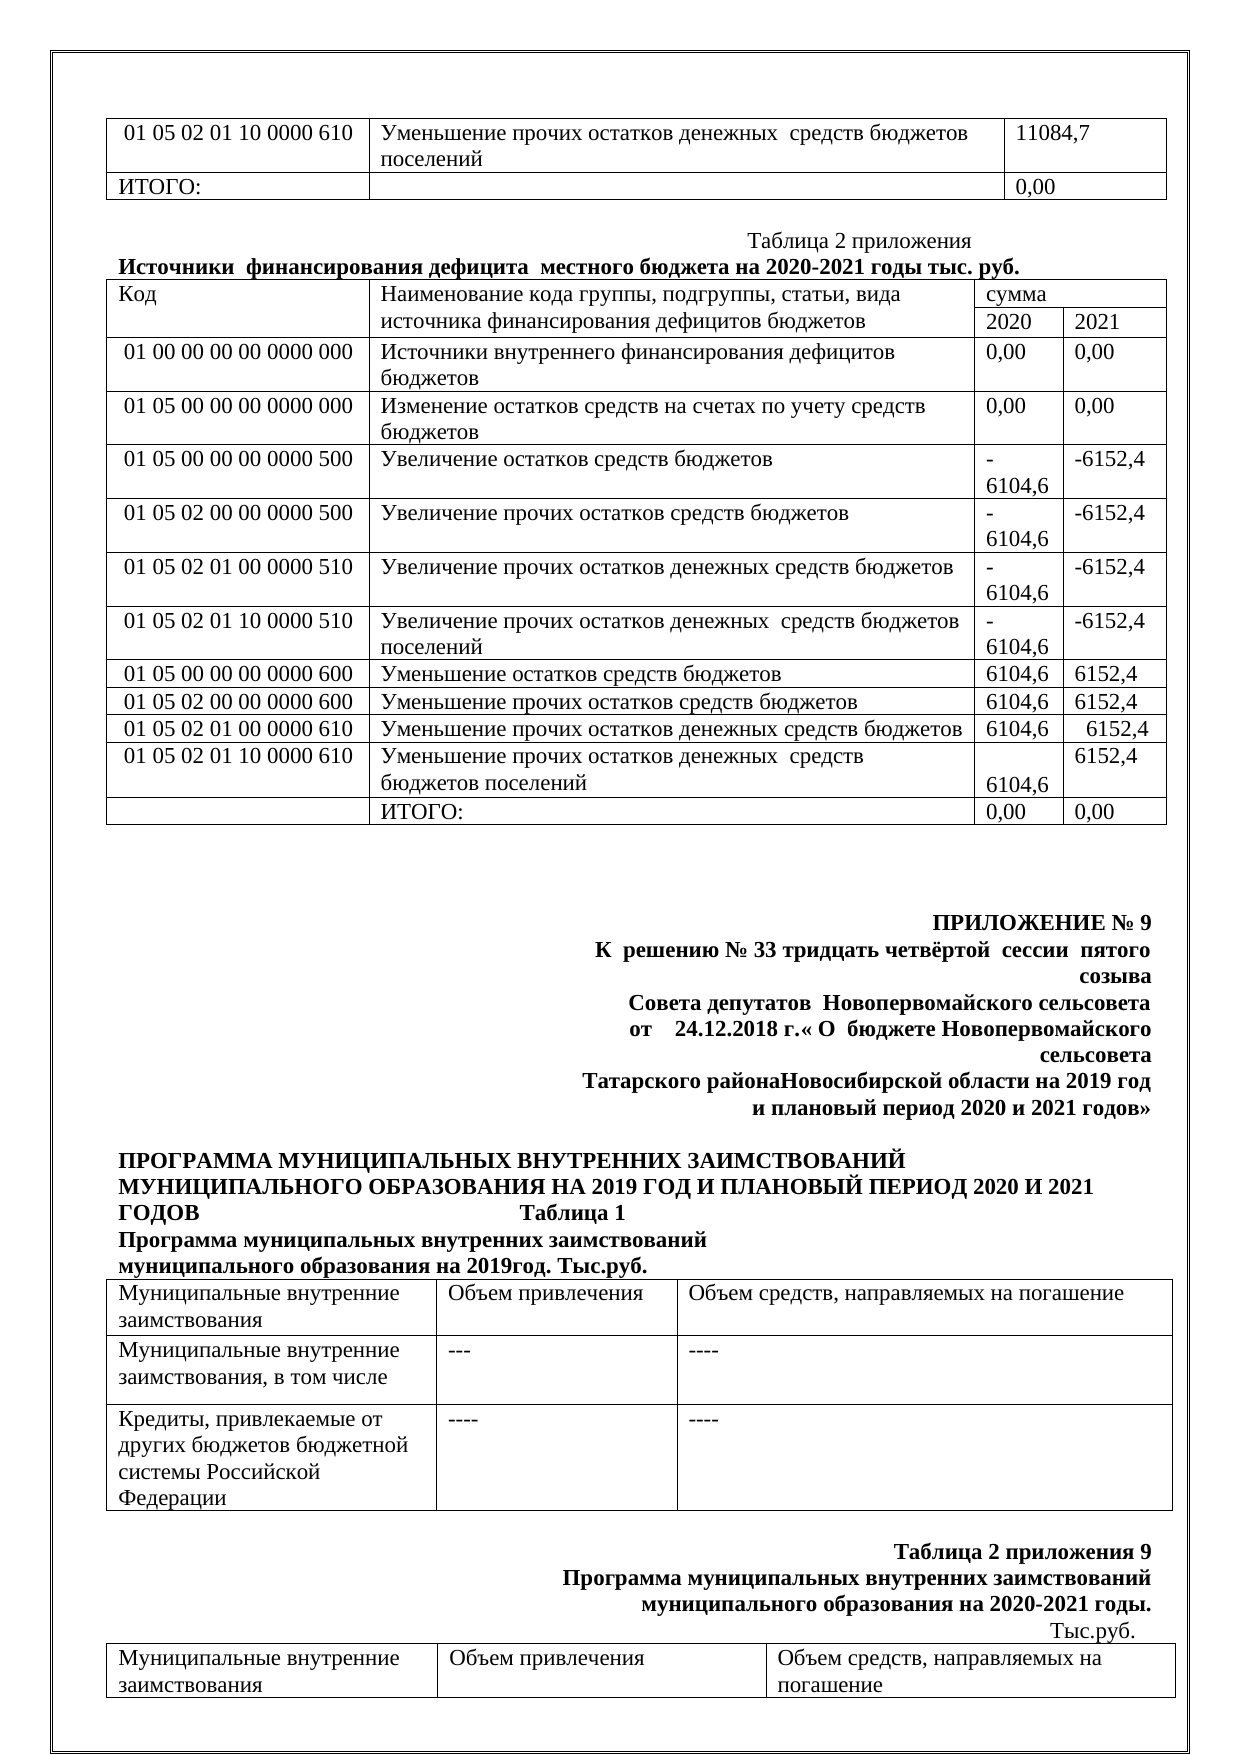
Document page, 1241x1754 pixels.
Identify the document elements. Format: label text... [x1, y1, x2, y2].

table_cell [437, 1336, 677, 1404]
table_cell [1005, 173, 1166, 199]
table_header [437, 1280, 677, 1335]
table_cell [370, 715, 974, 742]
text ПРОГРАММА МУНИЦИПАЛЬНЫХ ВНУТРЕННИХ ЗАИМСТВОВАНИЙ [118, 1147, 1152, 1173]
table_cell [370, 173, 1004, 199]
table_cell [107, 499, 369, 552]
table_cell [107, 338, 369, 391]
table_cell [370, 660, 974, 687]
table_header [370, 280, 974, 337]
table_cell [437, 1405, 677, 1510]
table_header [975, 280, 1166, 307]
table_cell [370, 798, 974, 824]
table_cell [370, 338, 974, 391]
text и плановый период 2020 и 2021 годов» [118, 1094, 1152, 1120]
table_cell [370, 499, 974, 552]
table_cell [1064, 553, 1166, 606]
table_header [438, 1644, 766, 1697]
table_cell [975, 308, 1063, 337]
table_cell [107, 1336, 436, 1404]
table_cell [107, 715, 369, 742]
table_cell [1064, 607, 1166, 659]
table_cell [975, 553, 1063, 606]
text Программа муниципальных внутренних заимствований [118, 1226, 1152, 1252]
text муниципального образования на 2020-2021 годы. [118, 1591, 1152, 1617]
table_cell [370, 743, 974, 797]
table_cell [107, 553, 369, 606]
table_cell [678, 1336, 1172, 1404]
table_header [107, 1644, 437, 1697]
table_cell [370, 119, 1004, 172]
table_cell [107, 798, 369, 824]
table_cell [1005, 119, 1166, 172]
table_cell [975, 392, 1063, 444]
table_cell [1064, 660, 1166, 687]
text Таблица 2 приложения [118, 227, 1152, 253]
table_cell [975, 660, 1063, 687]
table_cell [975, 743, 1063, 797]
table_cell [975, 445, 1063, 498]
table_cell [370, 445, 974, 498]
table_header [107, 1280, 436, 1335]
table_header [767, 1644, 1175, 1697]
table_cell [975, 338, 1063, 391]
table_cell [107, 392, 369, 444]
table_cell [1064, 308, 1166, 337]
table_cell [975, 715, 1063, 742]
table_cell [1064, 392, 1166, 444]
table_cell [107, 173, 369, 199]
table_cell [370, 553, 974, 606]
text МУНИЦИПАЛЬНОГО ОБРАЗОВАНИЯ НА 2019 ГОД И ПЛАНОВЫЙ ПЕРИОД 2020 И 2021 ГОДОВ Таблица 1 [118, 1173, 1152, 1226]
text от 24.12.2018 г.« О бюджете Новопервомайского сельсовета [118, 1015, 1152, 1068]
text Таблица 2 приложения 9 [118, 1538, 1152, 1564]
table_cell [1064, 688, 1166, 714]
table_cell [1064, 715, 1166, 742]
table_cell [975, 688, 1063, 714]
text Тыс.руб. [118, 1617, 1152, 1643]
text Совета депутатов Новопервомайского сельсовета [118, 988, 1152, 1015]
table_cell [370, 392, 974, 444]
text Программа муниципальных внутренних заимствований [118, 1564, 1152, 1591]
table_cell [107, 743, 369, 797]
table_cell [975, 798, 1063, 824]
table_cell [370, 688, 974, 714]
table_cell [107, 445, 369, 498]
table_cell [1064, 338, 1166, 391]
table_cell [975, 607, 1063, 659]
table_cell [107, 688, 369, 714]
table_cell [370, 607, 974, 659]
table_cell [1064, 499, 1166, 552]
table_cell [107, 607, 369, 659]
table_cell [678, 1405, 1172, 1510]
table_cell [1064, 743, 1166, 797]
text Источники финансирования дефицита местного бюджета на 2020-2021 годы тыс. руб. [118, 253, 1152, 279]
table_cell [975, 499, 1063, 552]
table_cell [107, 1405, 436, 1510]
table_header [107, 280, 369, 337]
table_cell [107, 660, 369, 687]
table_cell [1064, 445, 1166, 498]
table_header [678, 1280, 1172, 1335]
text К решению № 33 тридцать четвёртой сессии пятого созыва [118, 936, 1152, 988]
text ПРИЛОЖЕНИЕ № 9 [118, 909, 1152, 936]
text муниципального образования на 2019год. Тыс.руб. [118, 1252, 1152, 1278]
text Татарского районаНовосибирской области на 2019 год [118, 1068, 1152, 1094]
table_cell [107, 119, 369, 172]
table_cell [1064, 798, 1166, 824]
